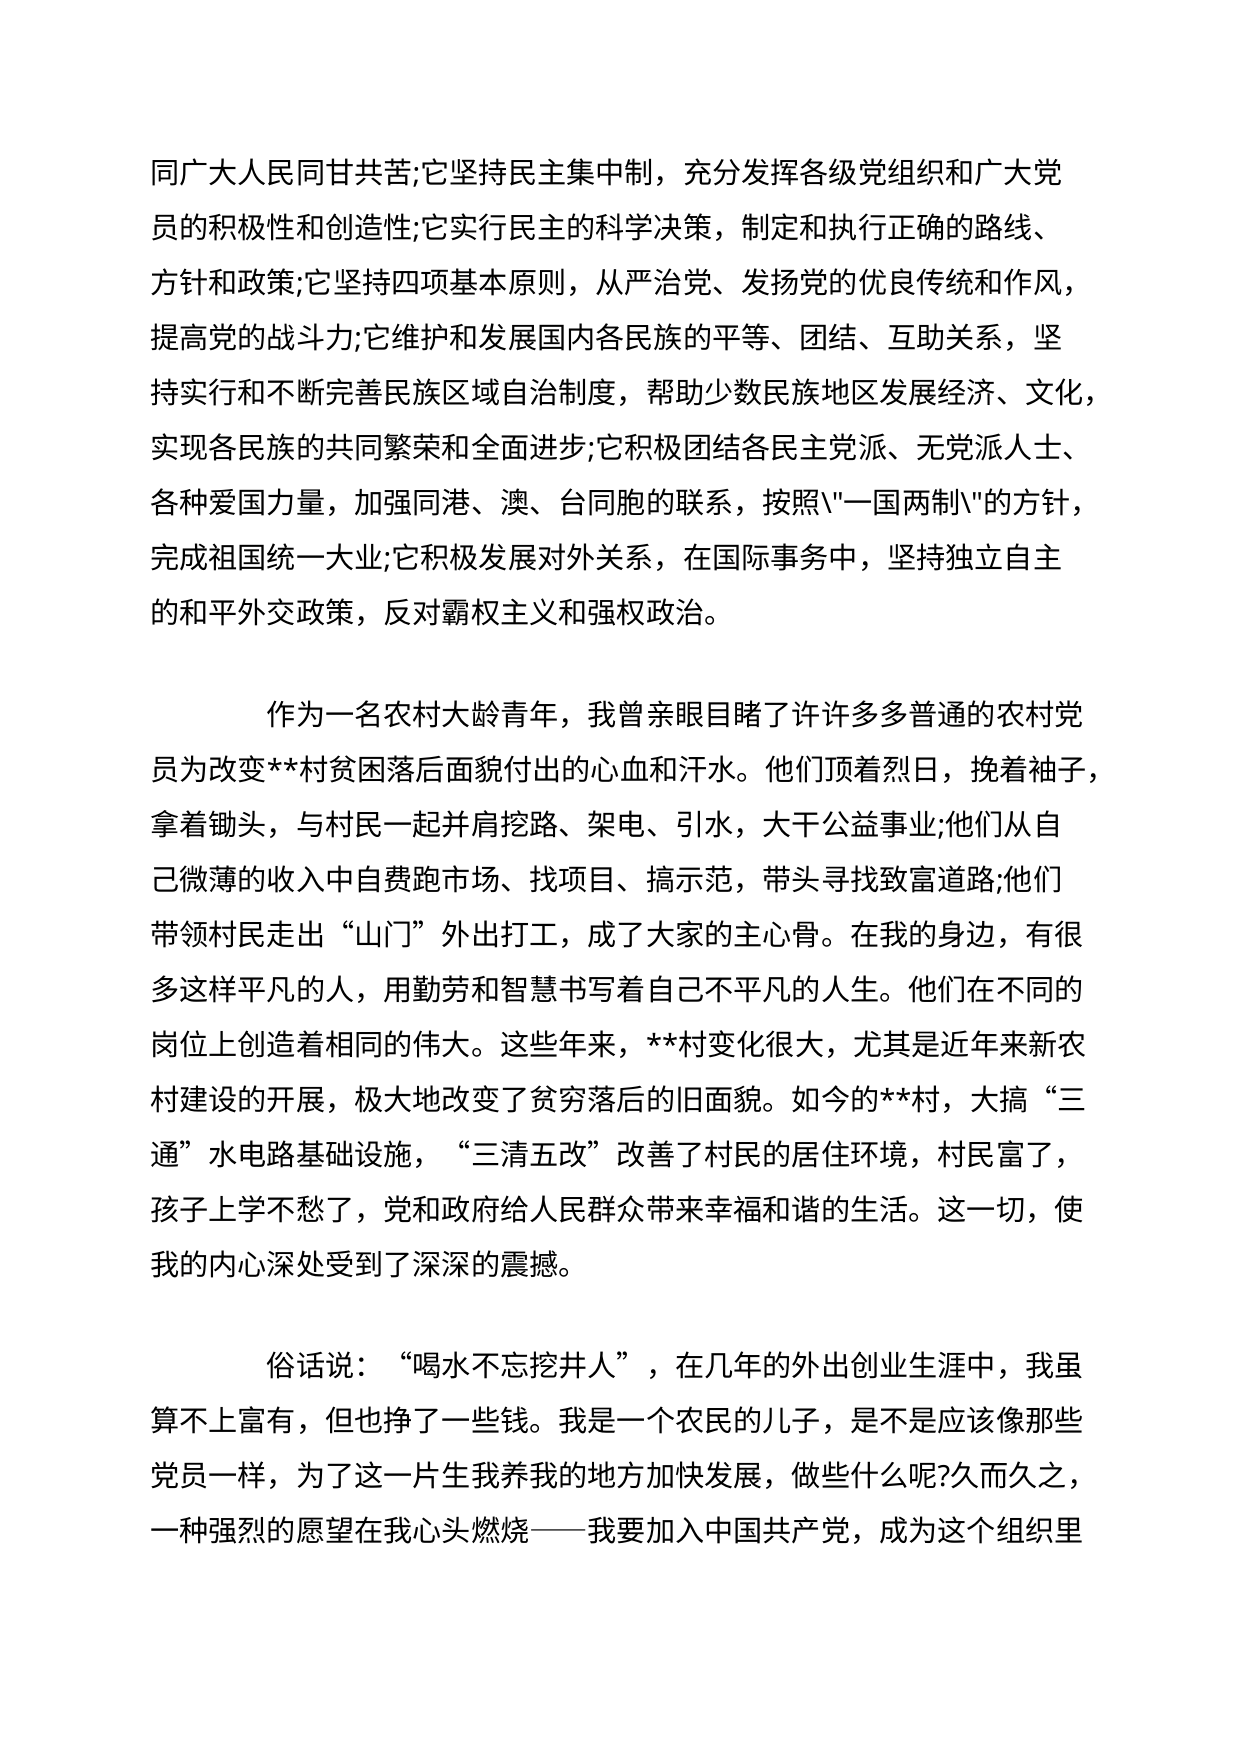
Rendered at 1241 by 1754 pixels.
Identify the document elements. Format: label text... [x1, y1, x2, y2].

text 作为一名农村大龄青年，我曾亲眼目睹了许许多多普通的农村党员为改变**村贫困落后面貌付出的心血和汗水。他们顶着烈日，挽着袖子，拿着锄头，与村民一起并肩挖路、架电、引水，大干公益事业;他们从自己微薄的收入中自费跑市场、找项目、搞示范，带头寻找致富道路;他们带领村民走出“山门”外出打工，成了大家的主心骨。在我的身边，有很多这样平凡的人，用勤劳和智慧书写着自己不平凡的人生。他们在不同的岗位上创造着相同的伟大。这些年来，**村变化很大，尤其是近年来新农村建设的开展，极大地改变了贫穷落后的旧面貌。如今的**村，大搞“三通”水电路基础设施，“三清五改”改善了村民的居住环境，村民富了，孩子上学不愁了，党和政府给人民群众带来幸福和谐的生活。这一切，使我的内心深处受到了深深的震撼。 [150, 692, 1090, 1283]
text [150, 150, 1090, 632]
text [150, 1343, 1090, 1550]
